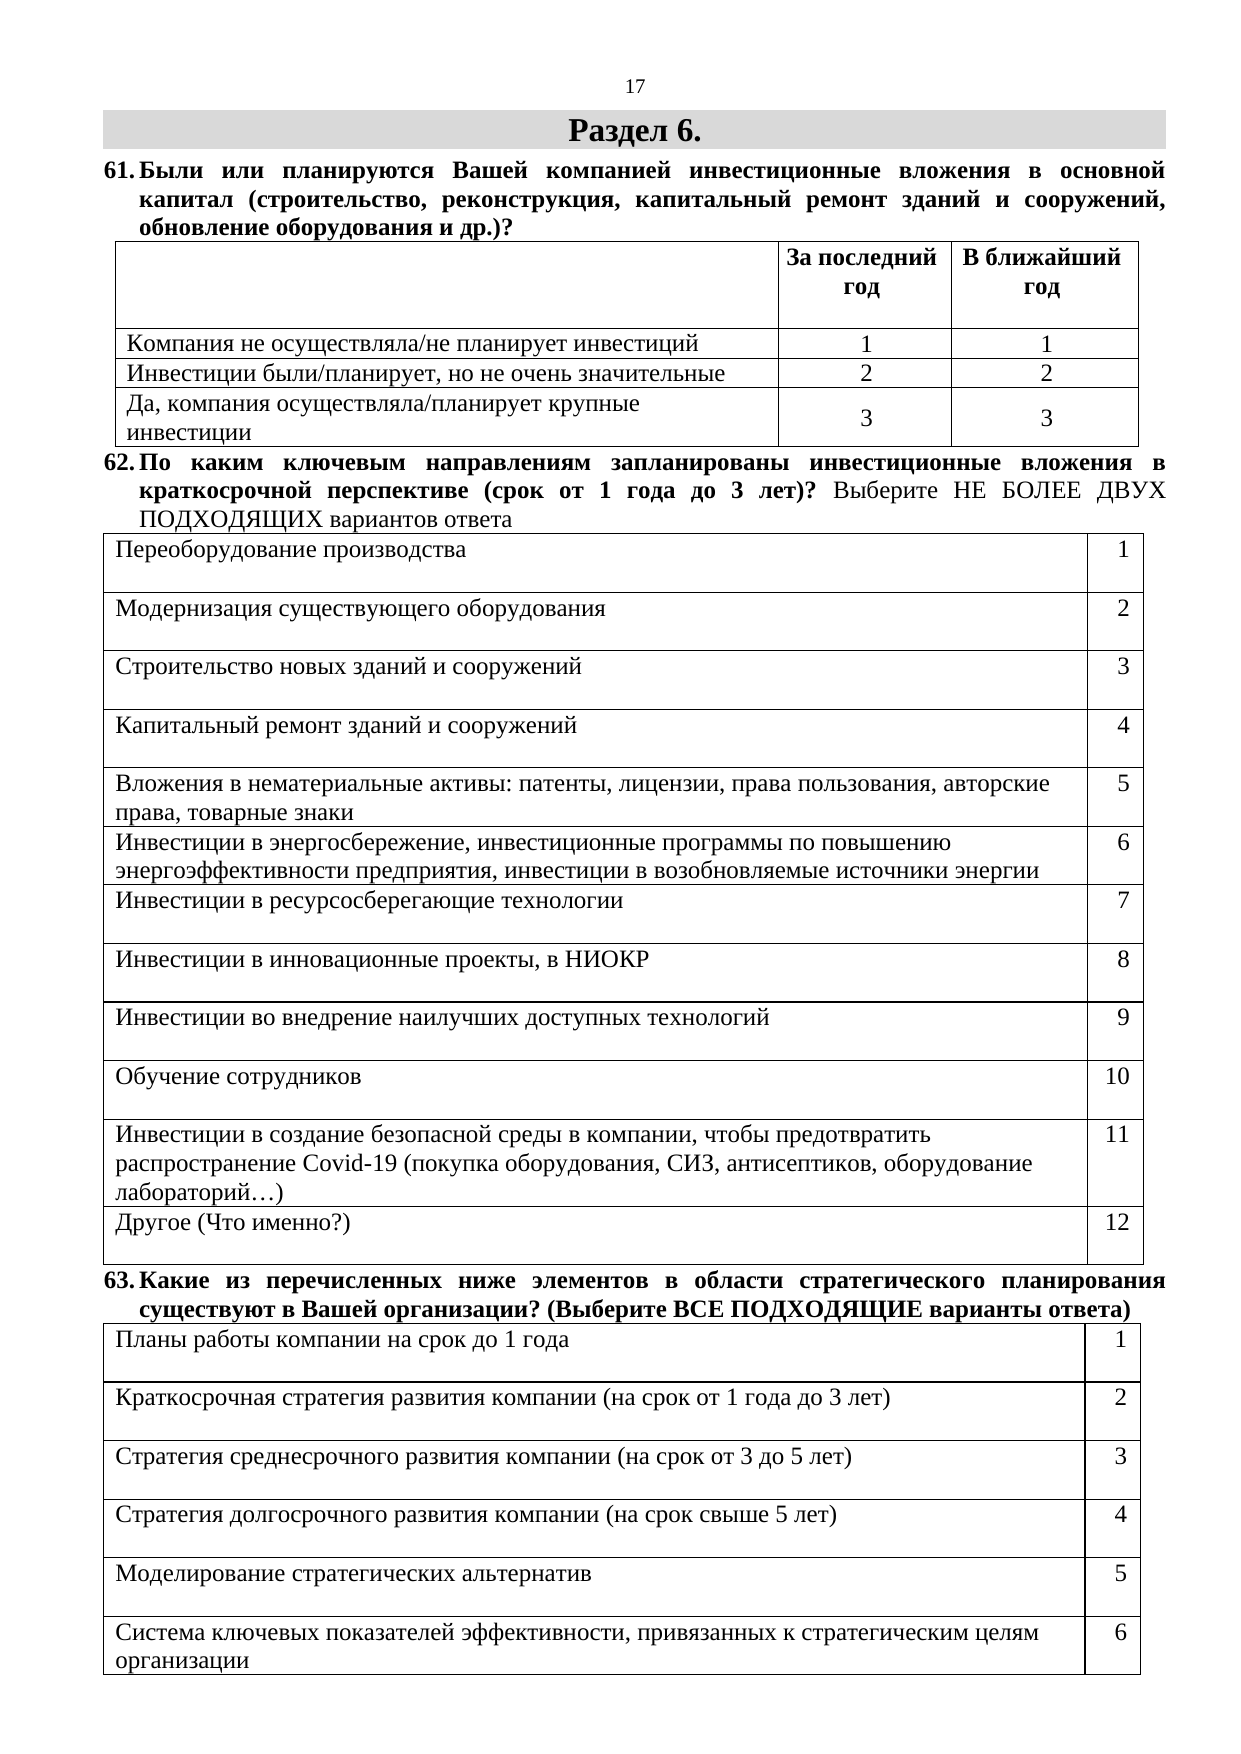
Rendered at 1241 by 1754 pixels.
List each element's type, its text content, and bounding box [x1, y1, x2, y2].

table_cell Система ключевых показателей эффективности, привязанных к стратегическим целям организации [104, 1617, 1084, 1674]
table_cell [1086, 1617, 1140, 1674]
table_cell Обучение сотрудников [104, 1061, 1087, 1118]
table_cell 3 [779, 388, 951, 446]
table_header Переоборудование производства [104, 534, 1087, 592]
list Были или планируются Вашей компанией инвестиционные вложения в основной капитал (строительство, реконструкция, капитальный ремонт зданий и сооружений, обновление оборудования и др.)? [103, 155, 1166, 241]
table_cell [1088, 651, 1143, 709]
table_cell Инвестиции в инновационные проекты, в НИОКР [104, 944, 1087, 1001]
table_cell Капитальный ремонт зданий и сооружений [104, 710, 1087, 767]
table_cell Стратегия долгосрочного развития компании (на срок свыше 5 лет) [104, 1500, 1084, 1557]
table_cell Стратегия среднесрочного развития компании (на срок от 3 до 5 лет) [104, 1441, 1084, 1498]
table_cell 2 [952, 359, 1138, 387]
table_cell Вложения в нематериальные активы: патенты, лицензии, права пользования, авторские права, товарные знаки [104, 768, 1087, 826]
table_cell [1088, 768, 1143, 826]
table_cell Модернизация существующего оборудования [104, 593, 1087, 650]
table_cell [1088, 1003, 1143, 1060]
table_header В ближайший год [952, 242, 1138, 327]
table_cell Да, компания осуществляла/планирует крупные инвестиции [116, 388, 778, 446]
table_cell [1088, 710, 1143, 767]
table_cell Краткосрочная стратегия развития компании (на срок от 1 года до 3 лет) [104, 1383, 1084, 1440]
table_cell [1088, 885, 1143, 943]
table_cell [1088, 593, 1143, 650]
table_cell Моделирование стратегических альтернатив [104, 1558, 1084, 1616]
subtitle Раздел 6. [103, 110, 1166, 149]
table_cell [1088, 1120, 1143, 1206]
table_cell [1088, 944, 1143, 1001]
table_cell Инвестиции в создание безопасной среды в компании, чтобы предотвратить распространение Covid-19 (покупка оборудования, СИЗ, антисептиков, оборудование лабораторий…) [104, 1120, 1087, 1206]
table_cell 1 [952, 329, 1138, 357]
table_header Планы работы компании на срок до 1 года [104, 1324, 1084, 1381]
table_cell [1088, 827, 1143, 884]
table_cell 1 [779, 329, 951, 357]
table_cell [1086, 1500, 1140, 1557]
list По каким ключевым направлениям запланированы инвестиционные вложения в краткосрочной перспективе (срок от 1 года до 3 лет)? Выберите НЕ БОЛЕЕ ДВУХ ПОДХОДЯЩИХ вариантов ответа [103, 447, 1166, 533]
table_cell 3 [952, 388, 1138, 446]
table_cell [1088, 1207, 1143, 1264]
table_header [116, 242, 778, 327]
table_cell [1086, 1383, 1140, 1440]
table_cell Инвестиции в энергосбережение, инвестиционные программы по повышению энергоэффективности предприятия, инвестиции в возобновляемые источники энергии [104, 827, 1087, 884]
table_cell Компания не осуществляла/не планирует инвестиций [116, 329, 778, 357]
table_header [1088, 534, 1143, 592]
table_cell Строительство новых зданий и сооружений [104, 651, 1087, 709]
table_header За последний год [779, 242, 951, 327]
list Какие из перечисленных ниже элементов в области стратегического планирования существуют в Вашей организации? (Выберите ВСЕ ПОДХОДЯЩИЕ варианты ответа) [103, 1265, 1166, 1323]
table_cell Инвестиции во внедрение наилучших доступных технологий [104, 1003, 1087, 1060]
table_header [1086, 1324, 1140, 1381]
table_cell Инвестиции были/планирует, но не очень значительные [116, 359, 778, 387]
table_cell [1086, 1558, 1140, 1616]
table_cell 2 [779, 359, 951, 387]
table_cell [1086, 1441, 1140, 1498]
table_cell Инвестиции в ресурсосберегающие технологии [104, 885, 1087, 943]
table_cell [1088, 1061, 1143, 1118]
table_cell Другое (Что именно?) [104, 1207, 1087, 1264]
